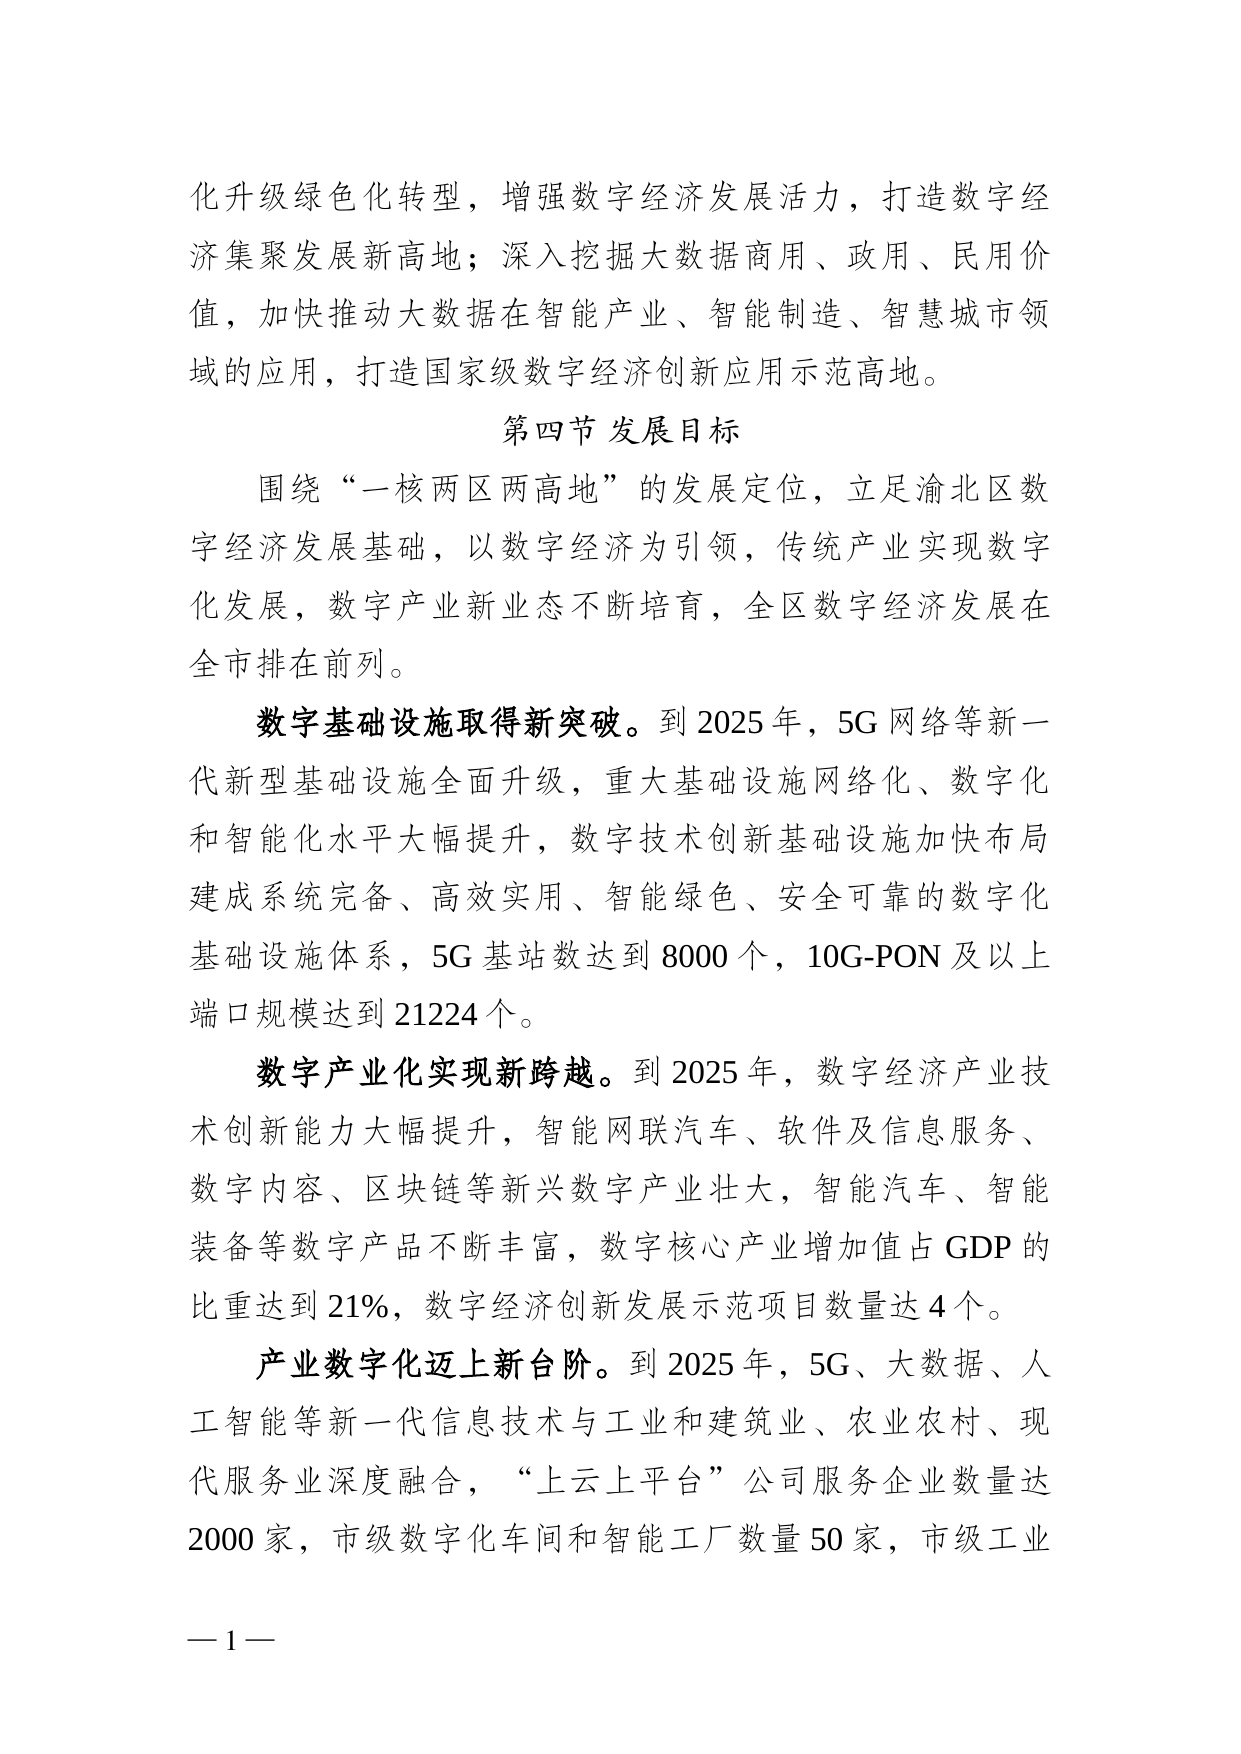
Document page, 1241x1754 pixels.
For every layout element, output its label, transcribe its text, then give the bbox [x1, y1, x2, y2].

text 数字基础设施取得新突破。到2025年，5G网络等新一代新型基础设施全面升级，重大基础设施网络化、数字化和智能化水平大幅提升，数字技术创新基础设施加快布局，建成系统完备、高效实用、智能绿色、安全可靠的数字化基础设施体系，5G基站数达到8000个，10G-PON及以上端口规模达到21224个。 [187, 687, 1053, 1037]
text 第四节 发展目标 [187, 395, 1053, 454]
text 围绕“一核两区两高地”的发展定位，立足渝北区数字经济发展基础，以数字经济为引领，传统产业实现数字化发展，数字产业新业态不断培育，全区数字经济发展在全市排在前列。 [187, 454, 1053, 687]
text 数字产业化实现新跨越。到2025年，数字经济产业技术创新能力大幅提升，智能网联汽车、软件及信息服务、数字内容、区块链等新兴数字产业壮大，智能汽车、智能装备等数字产品不断丰富，数字核心产业增加值占GDP的比重达到21%，数字经济创新发展示范项目数量达4个。 [187, 1037, 1053, 1329]
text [187, 1329, 1053, 1562]
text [187, 162, 1053, 395]
